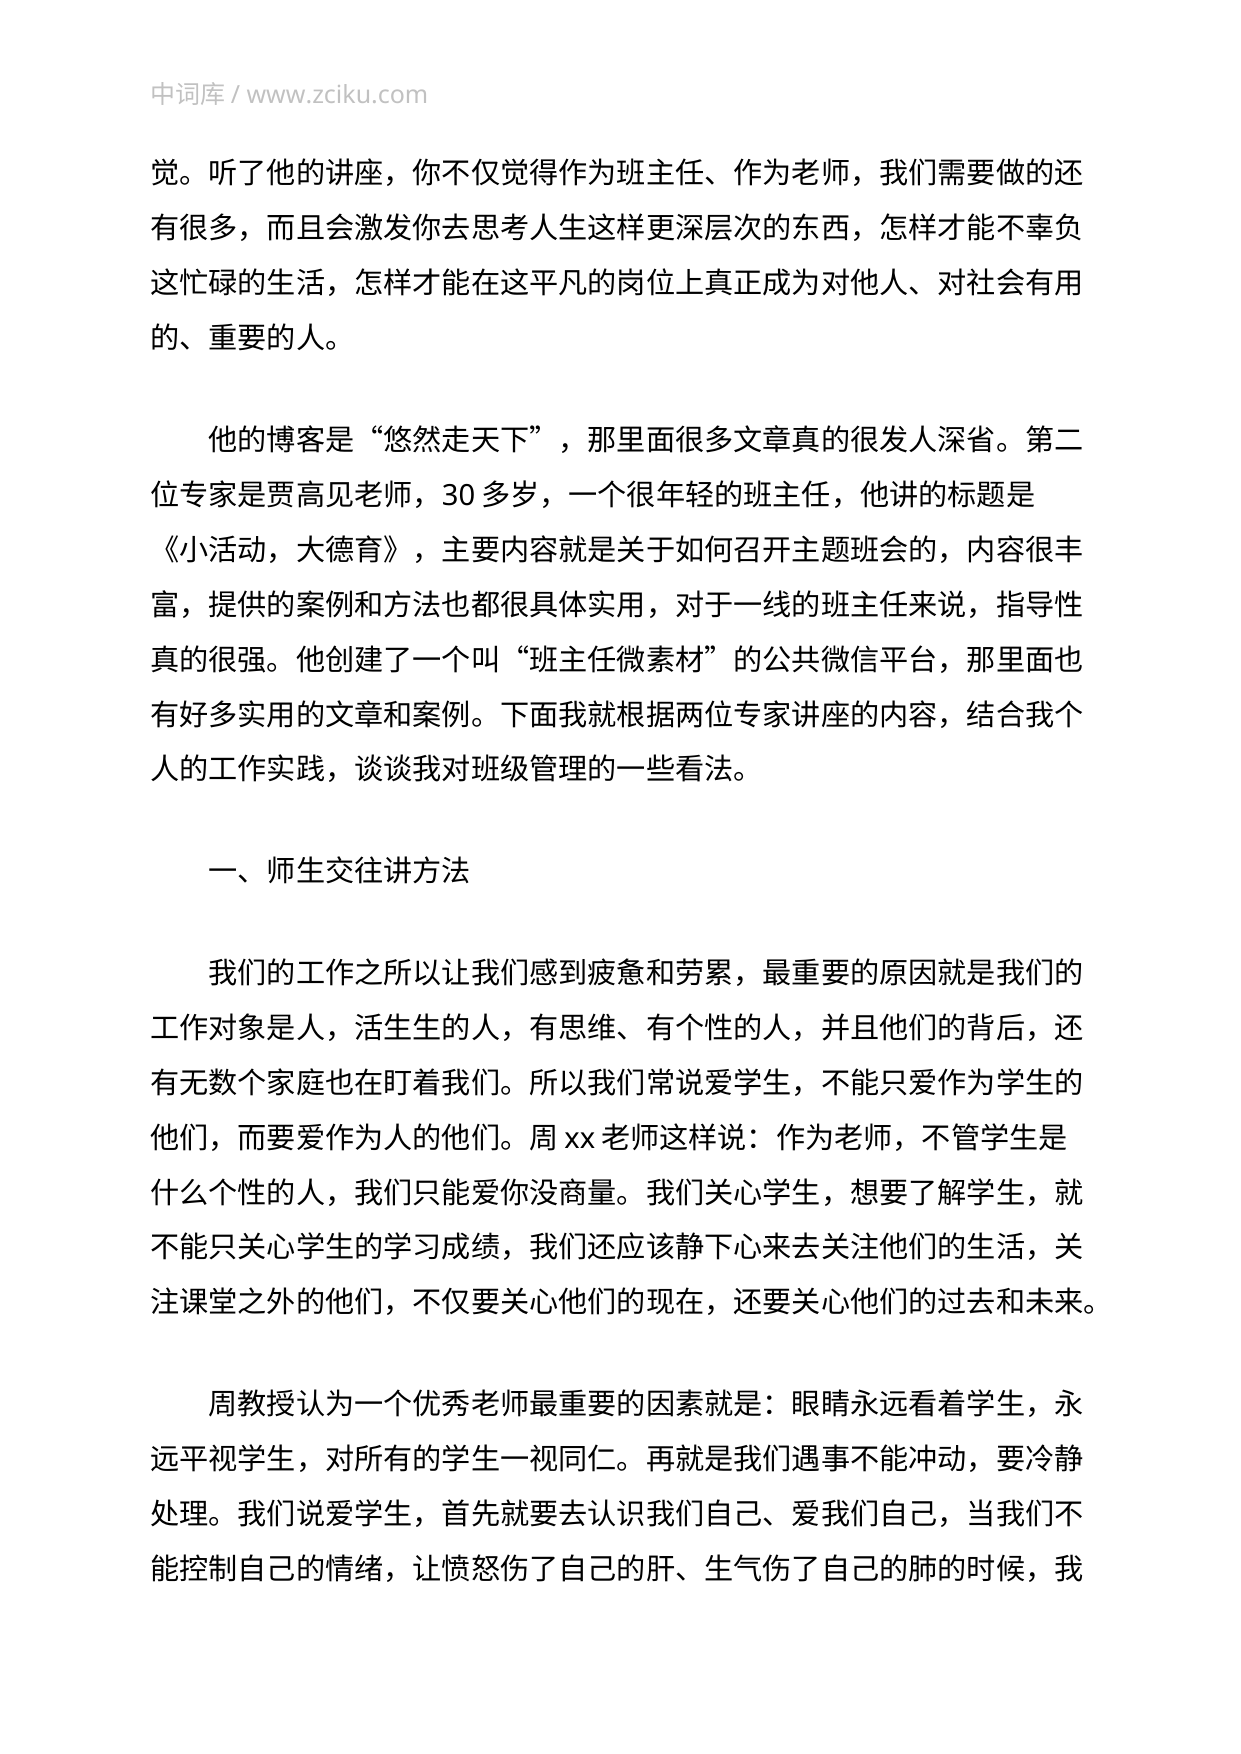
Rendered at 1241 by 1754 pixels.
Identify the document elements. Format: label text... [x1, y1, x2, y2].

text 一、师生交往讲方法 [150, 848, 1090, 890]
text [150, 150, 1090, 357]
text 我们的工作之所以让我们感到疲惫和劳累，最重要的原因就是我们的工作对象是人，活生生的人，有思维、有个性的人，并且他们的背后，还有无数个家庭也在盯着我们。所以我们常说爱学生，不能只爱作为学生的他们，而要爱作为人的他们。周xx老师这样说：作为老师，不管学生是什么个性的人，我们只能爱你没商量。我们关心学生，想要了解学生，就不能只关心学生的学习成绩，我们还应该静下心来去关注他们的生活，关注课堂之外的他们，不仅要关心他们的现在，还要关心他们的过去和未来。 [150, 949, 1090, 1321]
text 他的博客是“悠然走天下”，那里面很多文章真的很发人深省。第二位专家是贾高见老师，30多岁，一个很年轻的班主任，他讲的标题是《小活动，大德育》，主要内容就是关于如何召开主题班会的，内容很丰富，提供的案例和方法也都很具体实用，对于一线的班主任来说，指导性真的很强。他创建了一个叫“班主任微素材”的公共微信平台，那里面也有好多实用的文章和案例。下面我就根据两位专家讲座的内容，结合我个人的工作实践，谈谈我对班级管理的一些看法。 [150, 416, 1090, 788]
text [150, 1381, 1090, 1588]
